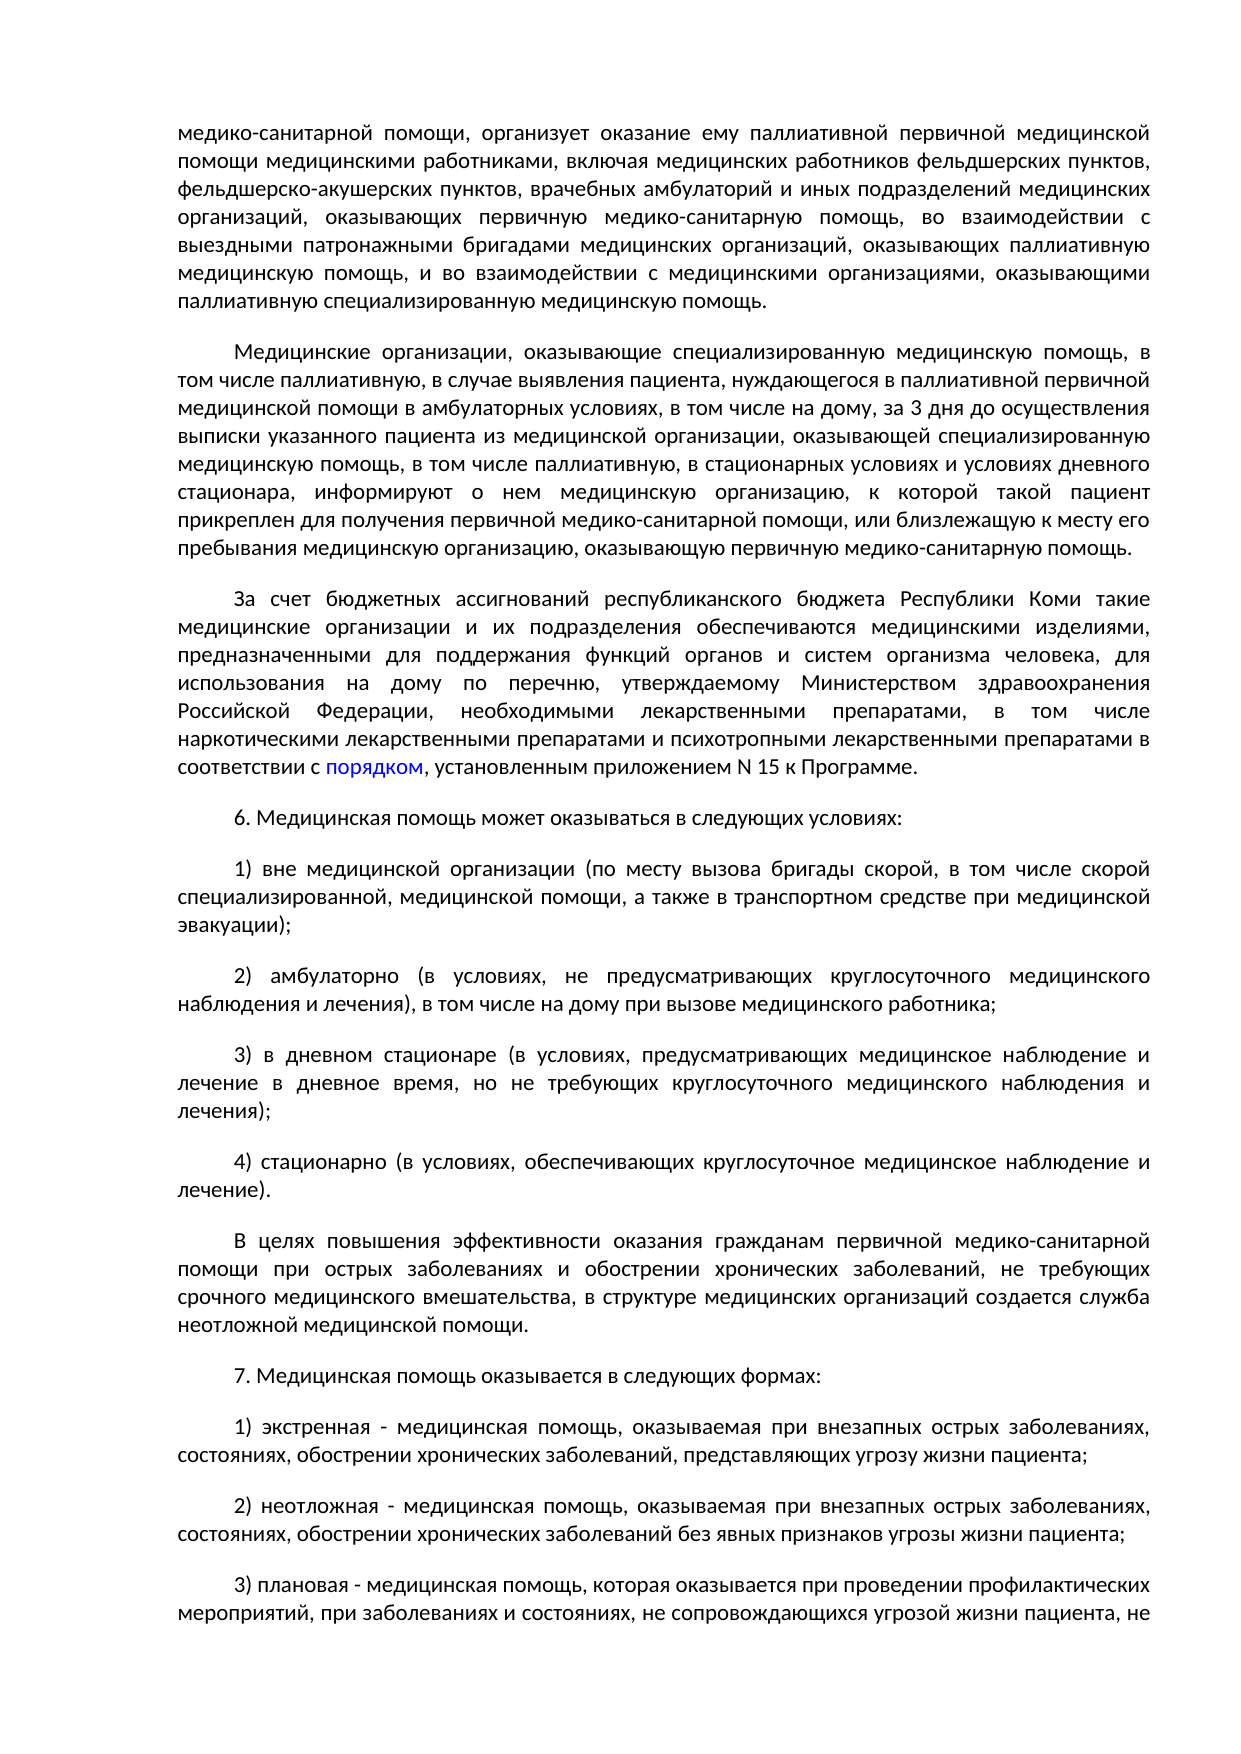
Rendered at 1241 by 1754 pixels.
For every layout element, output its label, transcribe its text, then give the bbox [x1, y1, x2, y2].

text 1) экстренная - медицинская помощь, оказываемая при внезапных острых заболеваниях, состояниях, обострении хронических заболеваний, представляющих угрозу жизни пациента; [177, 1412, 1152, 1468]
text Медицинские организации, оказывающие специализированную медицинскую помощь, в том числе паллиативную, в случае выявления пациента, нуждающегося в паллиативной первичной медицинской помощи в амбулаторных условиях, в том числе на дому, за 3 дня до осуществления выписки указанного пациента из медицинской организации, оказывающей специализированную медицинскую помощь, в том числе паллиативную, в стационарных условиях и условиях дневного стационара, информируют о нем медицинскую организацию, к которой такой пациент прикреплен для получения первичной медико-санитарной помощи, или близлежащую к месту его пребывания медицинскую организацию, оказывающую первичную медико-санитарную помощь. [177, 337, 1152, 561]
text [177, 118, 1152, 314]
text 2) амбулаторно (в условиях, не предусматривающих круглосуточного медицинского наблюдения и лечения), в том числе на дому при вызове медицинского работника; [177, 961, 1152, 1017]
text 4) стационарно (в условиях, обеспечивающих круглосуточное медицинское наблюдение и лечение). [177, 1147, 1152, 1203]
text За счет бюджетных ассигнований республиканского бюджета Республики Коми такие медицинские организации и их подразделения обеспечиваются медицинскими изделиями, предназначенными для поддержания функций органов и систем организма человека, для использования на дому по перечню, утверждаемому Министерством здравоохранения Российской Федерации, необходимыми лекарственными препаратами, в том числе наркотическими лекарственными препаратами и психотропными лекарственными препаратами в соответствии с порядком, установленным приложением N 15 к Программе. [177, 584, 1152, 780]
text В целях повышения эффективности оказания гражданам первичной медико-санитарной помощи при острых заболеваниях и обострении хронических заболеваний, не требующих срочного медицинского вмешательства, в структуре медицинских организаций создается служба неотложной медицинской помощи. [177, 1226, 1152, 1338]
text 3) в дневном стационаре (в условиях, предусматривающих медицинское наблюдение и лечение в дневное время, но не требующих круглосуточного медицинского наблюдения и лечения); [177, 1040, 1152, 1124]
text 1) вне медицинской организации (по месту вызова бригады скорой, в том числе скорой специализированной, медицинской помощи, а также в транспортном средстве при медицинской эвакуации); [177, 854, 1152, 938]
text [177, 1570, 1152, 1626]
text 6. Медицинская помощь может оказываться в следующих условиях: [177, 803, 1152, 831]
text 7. Медицинская помощь оказывается в следующих формах: [177, 1361, 1152, 1389]
text 2) неотложная - медицинская помощь, оказываемая при внезапных острых заболеваниях, состояниях, обострении хронических заболеваний без явных признаков угрозы жизни пациента; [177, 1491, 1152, 1547]
